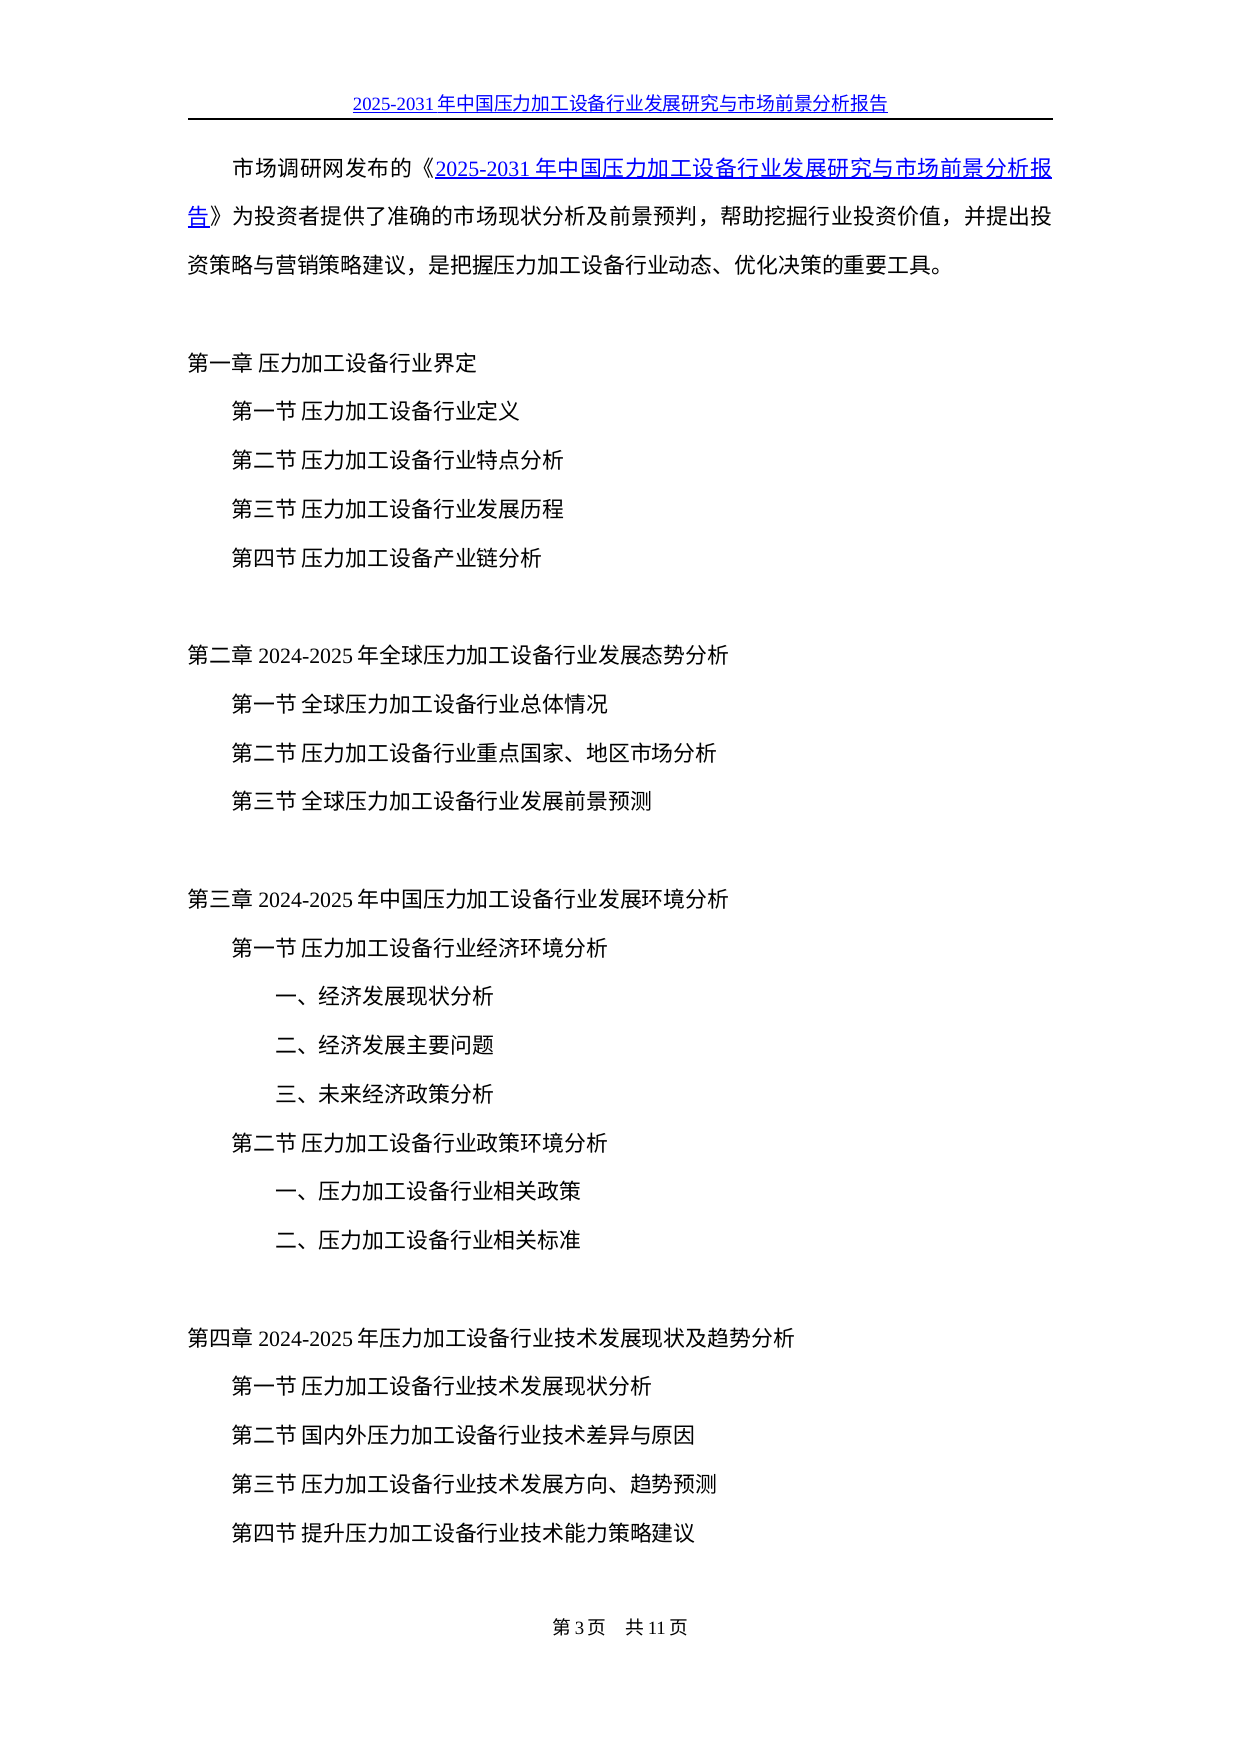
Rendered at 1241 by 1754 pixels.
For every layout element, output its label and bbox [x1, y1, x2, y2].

text [187, 150, 1053, 1548]
